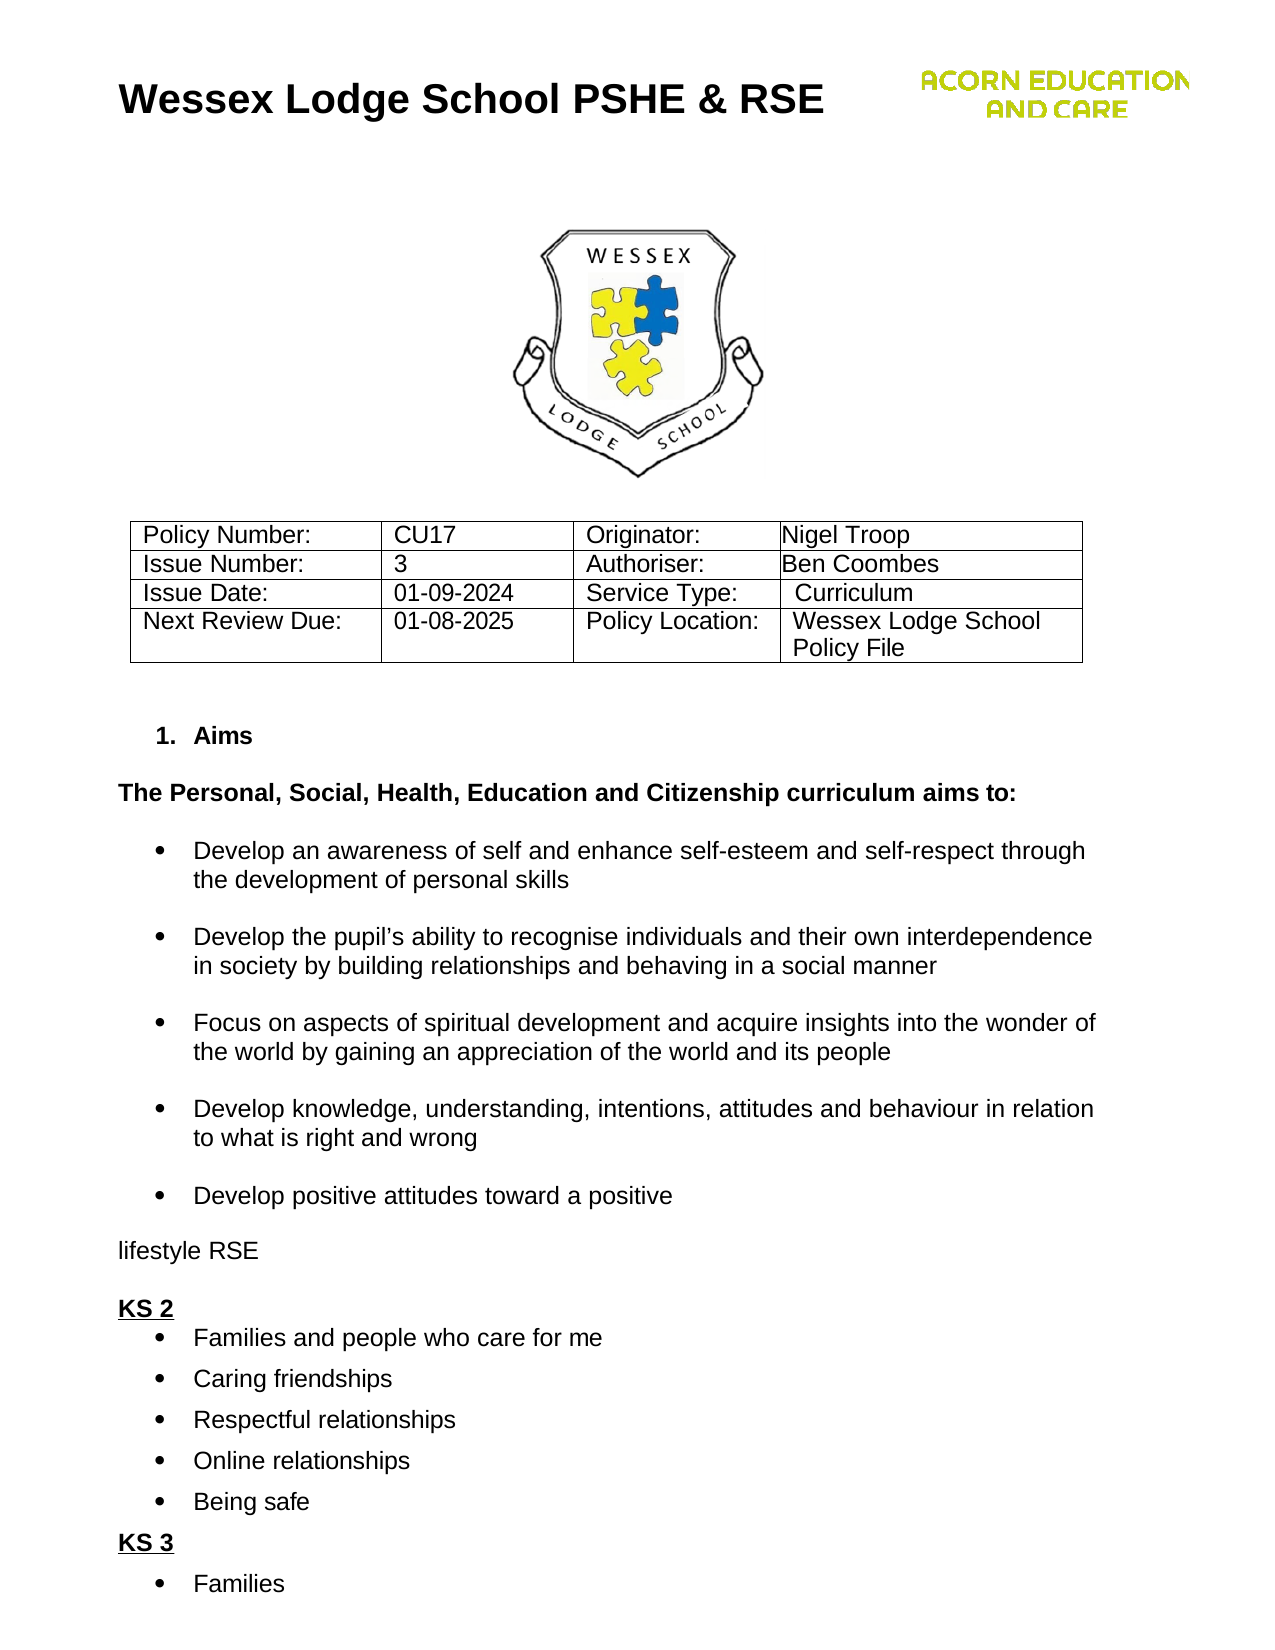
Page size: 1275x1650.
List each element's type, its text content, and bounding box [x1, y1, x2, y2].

table_cell Curriculum [781, 580, 1082, 607]
table_header CU17 [382, 522, 573, 550]
table_cell Next Review Due: [131, 609, 381, 662]
table_cell Service Type: [574, 580, 780, 607]
list Focus on aspects of spiritual development and acquire insights into the wonder of the world by gaining an appreciation of the world and its people [156, 1008, 1137, 1066]
list Families and people who care for me [155, 1322, 1202, 1351]
table_cell Authoriser: [574, 551, 780, 579]
text KS 2 [118, 1294, 1202, 1322]
list Caring friendships [155, 1363, 1202, 1392]
table_cell Issue Number: [131, 551, 381, 579]
picture [501, 212, 771, 488]
list Being safe [155, 1487, 1202, 1516]
table_cell Ben Coombes [781, 551, 1082, 579]
list Develop an awareness of self and enhance self-esteem and self-respect through the development of personal skills [156, 836, 1127, 893]
list Online relationships [155, 1446, 1202, 1475]
table_header Policy Number: [131, 522, 381, 550]
table_cell Issue Date: [131, 580, 381, 607]
list Develop the pupil’s ability to recognise individuals and their own interdependence in society by building relationships and behaving in a social manner [156, 922, 1118, 979]
list Develop positive attitudes toward a positive lifestyle RSE [118, 1181, 763, 1265]
table_cell 3 [382, 551, 573, 579]
list Develop knowledge, understanding, intentions, attitudes and behaviour in relation to what is right and wrong [156, 1094, 1121, 1152]
table_header Originator: [574, 522, 780, 550]
text The Personal, Social, Health, Education and Citizenship curriculum aims to: [118, 778, 1202, 807]
table_cell 01-08-2025 [382, 609, 573, 662]
table_header Nigel Troop [781, 522, 1082, 550]
table_cell Wessex Lodge School Policy File [781, 609, 1082, 662]
text KS 3 [118, 1528, 1202, 1557]
table_cell Policy Location: [574, 609, 780, 662]
table_cell 01-09-2024 [382, 580, 573, 607]
subtitle Aims [155, 721, 1202, 749]
list Respectful relationships [155, 1405, 1202, 1434]
picture [920, 70, 1189, 117]
list Families [155, 1569, 1202, 1598]
